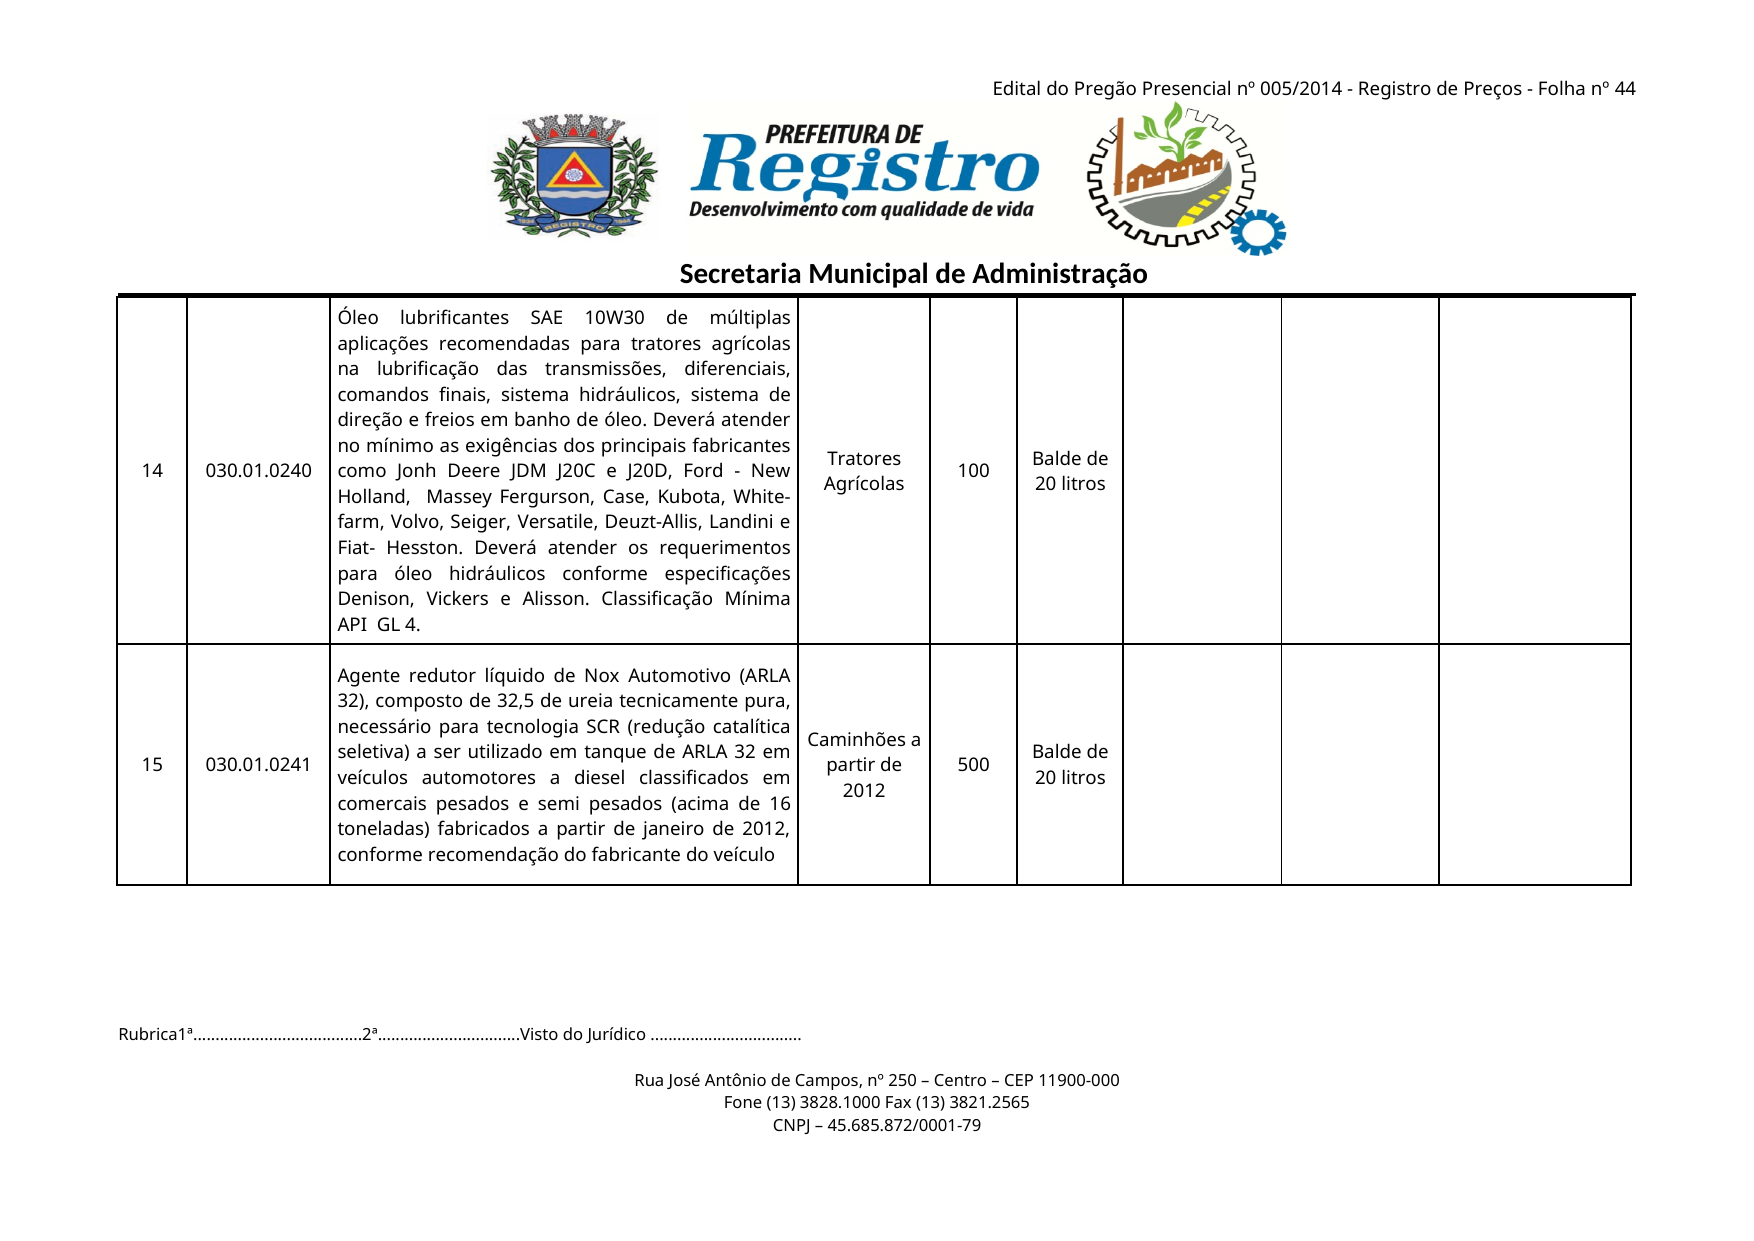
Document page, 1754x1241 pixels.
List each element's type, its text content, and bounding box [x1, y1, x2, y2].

table_cell 030.01.0240 [188, 298, 329, 643]
table_cell [1124, 298, 1281, 643]
table_cell 100 [931, 298, 1016, 643]
table_cell 030.01.0241 [188, 645, 329, 883]
table_cell [1282, 645, 1438, 883]
table_cell Óleo lubrificantes SAE 10W30 de múltiplas aplicações recomendadas para tratores agrícolas na lubrificação das transmissões, diferenciais, comandos finais, sistema hidráulicos, sistema de direção e freios em banho de óleo. Deverá atender no mínimo as exigências dos principais fabricantes como Jonh Deere JDM J20C e J20D, Ford - New Holland, Massey Fergurson, Case, Kubota, White-farm, Volvo, Seiger, Versatile, Deuzt-Allis, Landini e Fiat- Hesston. Deverá atender os requerimentos para óleo hidráulicos conforme especificações Denison, Vickers e Alisson. Classificação Mínima API GL 4. [331, 298, 797, 643]
table_cell [1282, 298, 1438, 643]
table_cell Agente redutor líquido de Nox Automotivo (ARLA 32), composto de 32,5 de ureia tecnicamente pura, necessário para tecnologia SCR (redução catalítica seletiva) a ser utilizado em tanque de ARLA 32 em veículos automotores a diesel classificados em comercais pesados e semi pesados (acima de 16 toneladas) fabricados a partir de janeiro de 2012, conforme recomendação do fabricante do veículo [331, 645, 797, 883]
table_cell 15 [118, 645, 186, 883]
picture [450, 100, 1304, 256]
table_cell [1440, 645, 1630, 883]
table_cell [1440, 298, 1630, 643]
table_cell 14 [118, 298, 186, 643]
table_cell Tratores Agrícolas [799, 298, 929, 643]
table_cell 500 [931, 645, 1016, 883]
table_cell Balde de 20 litros [1018, 298, 1122, 643]
table_cell Balde de 20 litros [1018, 645, 1122, 883]
table_cell Caminhões a partir de 2012 [799, 645, 929, 883]
table_cell [1124, 645, 1281, 883]
